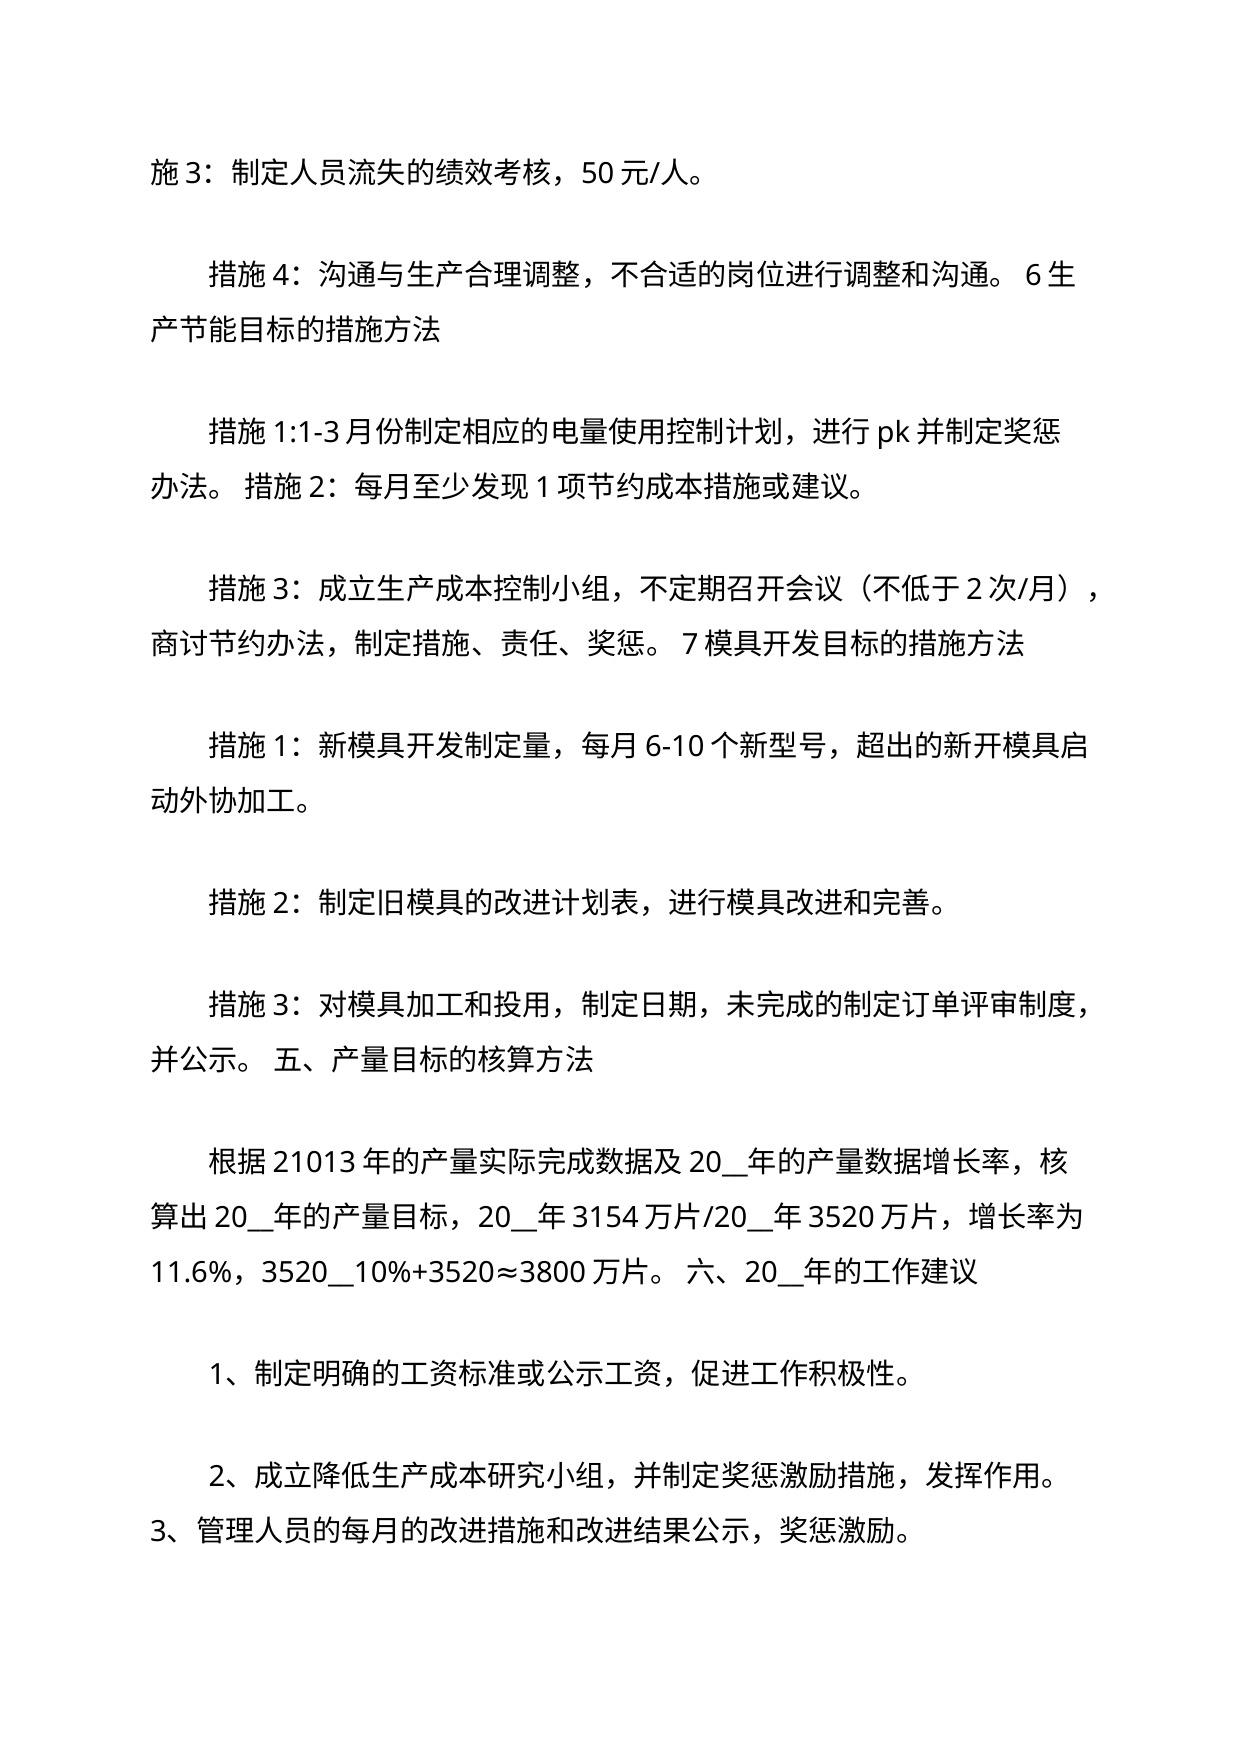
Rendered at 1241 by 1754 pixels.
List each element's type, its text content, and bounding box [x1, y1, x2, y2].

text 1、制定明确的工资标准或公示工资，促进工作积极性。 [150, 1350, 1090, 1393]
text 措施1：新模具开发制定量，每月6-10个新型号，超出的新开模具启动外协加工。 [150, 723, 1090, 820]
text 措施3：对模具加工和投用，制定日期，未完成的制定订单评审制度，并公示。 五、产量目标的核算方法 [150, 981, 1090, 1079]
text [150, 150, 1090, 192]
text 根据21013年的产量实际完成数据及20__年的产量数据增长率，核算出20__年的产量目标，20__年3154万片/20__年3520万片，增长率为11.6%，3520__10%+3520≈3800万片。 六、20__年的工作建议 [150, 1138, 1090, 1291]
text 措施3：成立生产成本控制小组，不定期召开会议（不低于2次/月），商讨节约办法，制定措施、责任、奖惩。 7模具开发目标的措施方法 [150, 566, 1090, 663]
text 措施2：制定旧模具的改进计划表，进行模具改进和完善。 [150, 879, 1090, 922]
text 措施1:1-3月份制定相应的电量使用控制计划，进行pk并制定奖惩办法。 措施2：每月至少发现1项节约成本措施或建议。 [150, 409, 1090, 506]
text 措施4：沟通与生产合理调整，不合适的岗位进行调整和沟通。 6生产节能目标的措施方法 [150, 252, 1090, 349]
text 2、成立降低生产成本研究小组，并制定奖惩激励措施，发挥作用。 3、管理人员的每月的改进措施和改进结果公示，奖惩激励。 [150, 1452, 1090, 1549]
